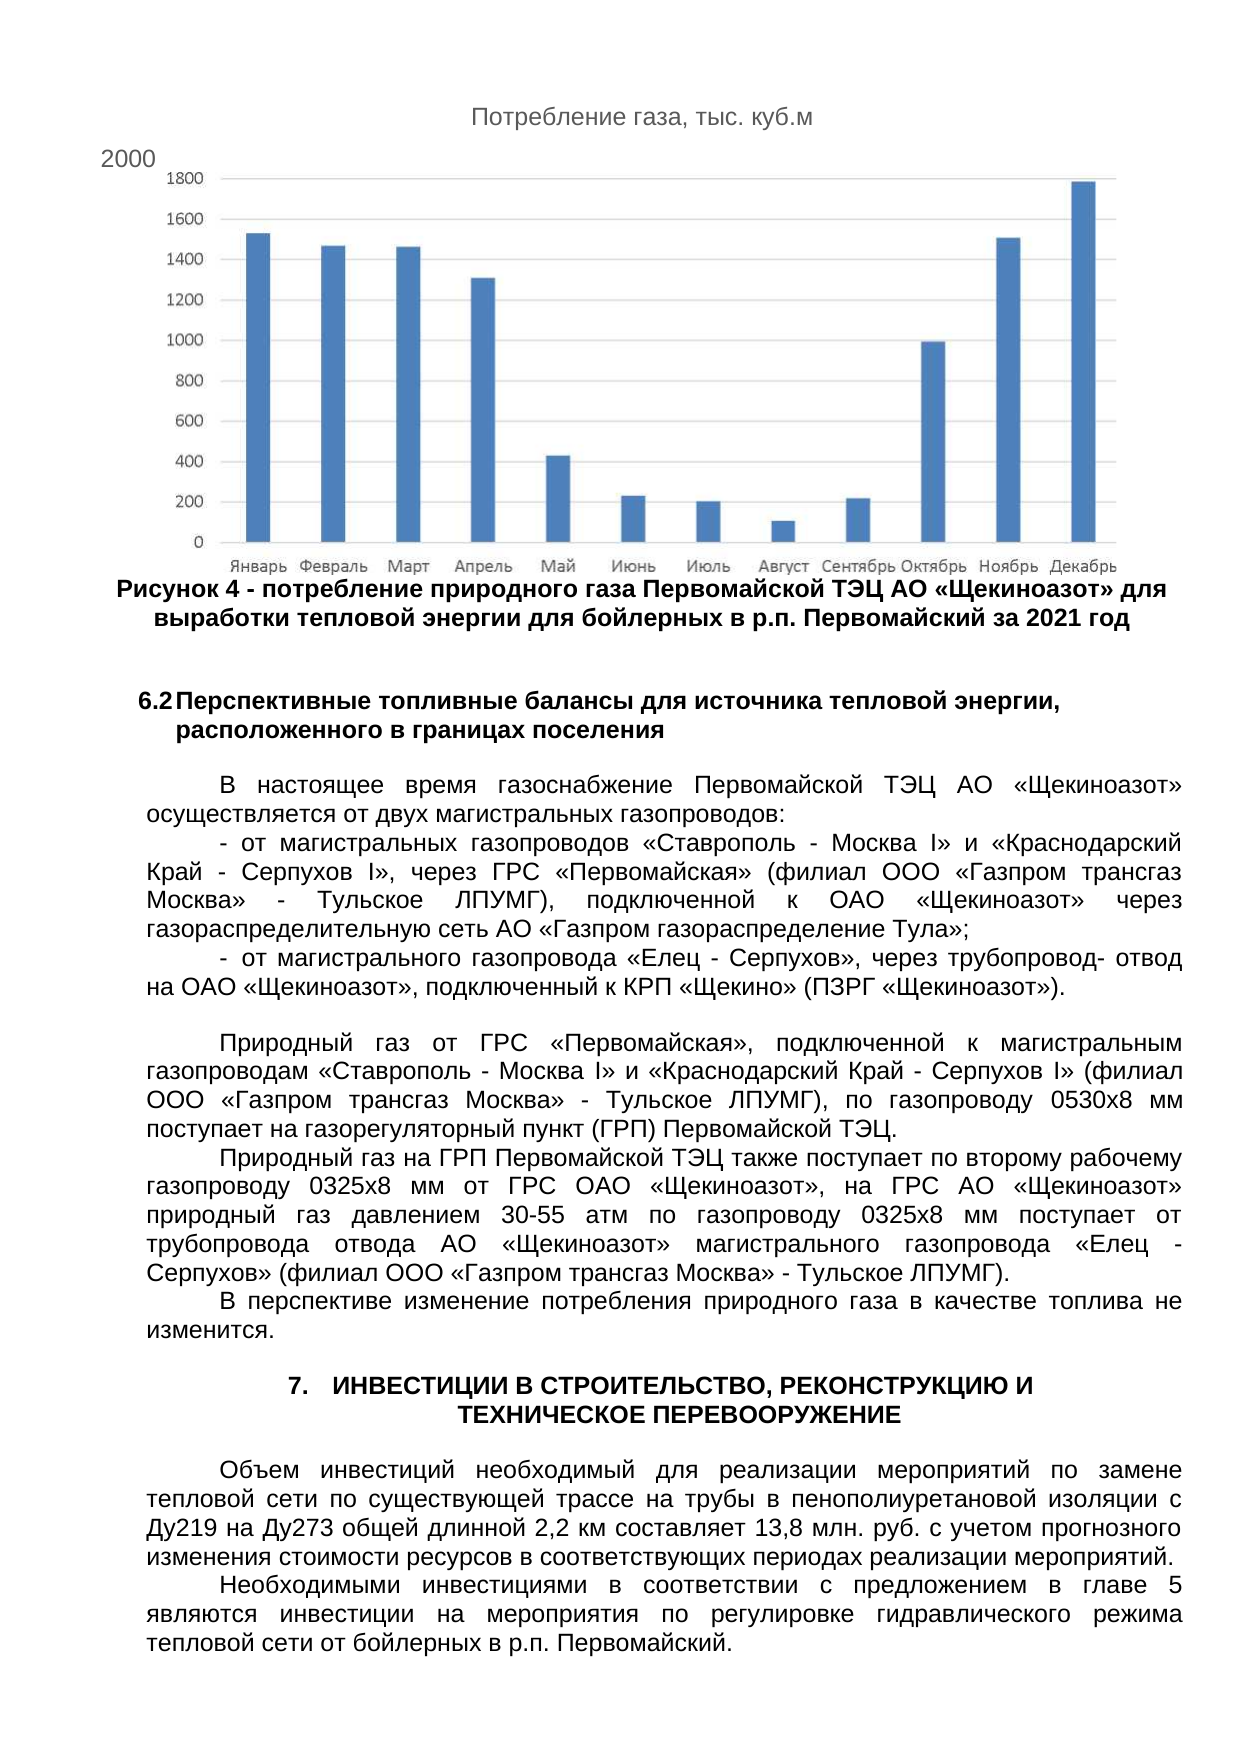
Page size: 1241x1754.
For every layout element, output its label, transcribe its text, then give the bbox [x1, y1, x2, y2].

list Перспективные топливные балансы для источника тепловой энергии, расположенного в границах поселения [138, 686, 1183, 743]
text Объем инвестиций необходимый для реализации мероприятий по замене тепловой сети по существующей трассе на трубы в пенополиуретановой изоляции с Ду219 на Ду273 общей длинной 2,2 км составляет 13,8 млн. руб. с учетом прогнозного изменения стоимости ресурсов в соответствующих периодах реализации мероприятий. [146, 1456, 1183, 1571]
text Потребление газа, тыс. куб.м [100, 102, 1183, 131]
list от магистральных газопроводов «Ставрополь - Москва I» и «Краснодарский Край - Серпухов I», через ГРС «Первомайская» (филиал ООО «Газпром трансгаз Москва» - Тульское ЛПУМГ), подключенной к ОАО «Щекиноазот» через газораспределительную сеть АО «Газпром газораспределение Тула»; [146, 828, 1183, 943]
text Природный газ на ГРП Первомайской ТЭЦ также поступает по второму рабочему газопроводу 0325х8 мм от ГРС ОАО «Щекиноазот», на ГРС АО «Щекиноазот» природный газ давлением 30-55 атм по газопроводу 0325х8 мм поступает от трубопровода отвода АО «Щекиноазот» магистрального газопровода «Елец - Серпухов» (филиал ООО «Газпром трансгаз Москва» - Тульское ЛПУМГ). [146, 1143, 1183, 1286]
text Рисунок 4 - потребление природного газа Первомайской ТЭЦ АО «Щекиноазот» для выработки тепловой энергии для бойлерных в р.п. Первомайский за 2021 год [100, 574, 1183, 632]
text Необходимыми инвестициями в соответствии с предложением в главе 5 являются инвестиции на мероприятия по регулировке гидравлического режима тепловой сети от бойлерных в р.п. Первомайский. [146, 1571, 1183, 1657]
picture [167, 172, 1117, 575]
text Природный газ от ГРС «Первомайская», подключенной к магистральным газопроводам «Ставрополь - Москва I» и «Краснодарский Край - Серпухов I» (филиал ООО «Газпром трансгаз Москва» - Тульское ЛПУМГ), по газопроводу 0530x8 мм поступает на газорегуляторный пункт (ГРП) Первомайской ТЭЦ. [146, 1028, 1183, 1143]
text В настоящее время газоснабжение Первомайской ТЭЦ АО «Щекиноазот» осуществляется от двух магистральных газопроводов: [146, 771, 1183, 828]
text В перспективе изменение потребления природного газа в качестве топлива не изменится. [146, 1286, 1183, 1344]
text 2000 [100, 143, 1183, 172]
list ИНВЕСТИЦИИ В СТРОИТЕЛЬСТВО, РЕКОНСТРУКЦИЮ И ТЕХНИЧЕСКОЕ ПЕРЕВООРУЖЕНИЕ [138, 1371, 1183, 1428]
list от магистрального газопровода «Елец - Серпухов», через трубопровод- отвод на ОАО «Щекиноазот», подключенный к КРП «Щекино» (ПЗРГ «Щекиноазот»). [146, 943, 1183, 1001]
